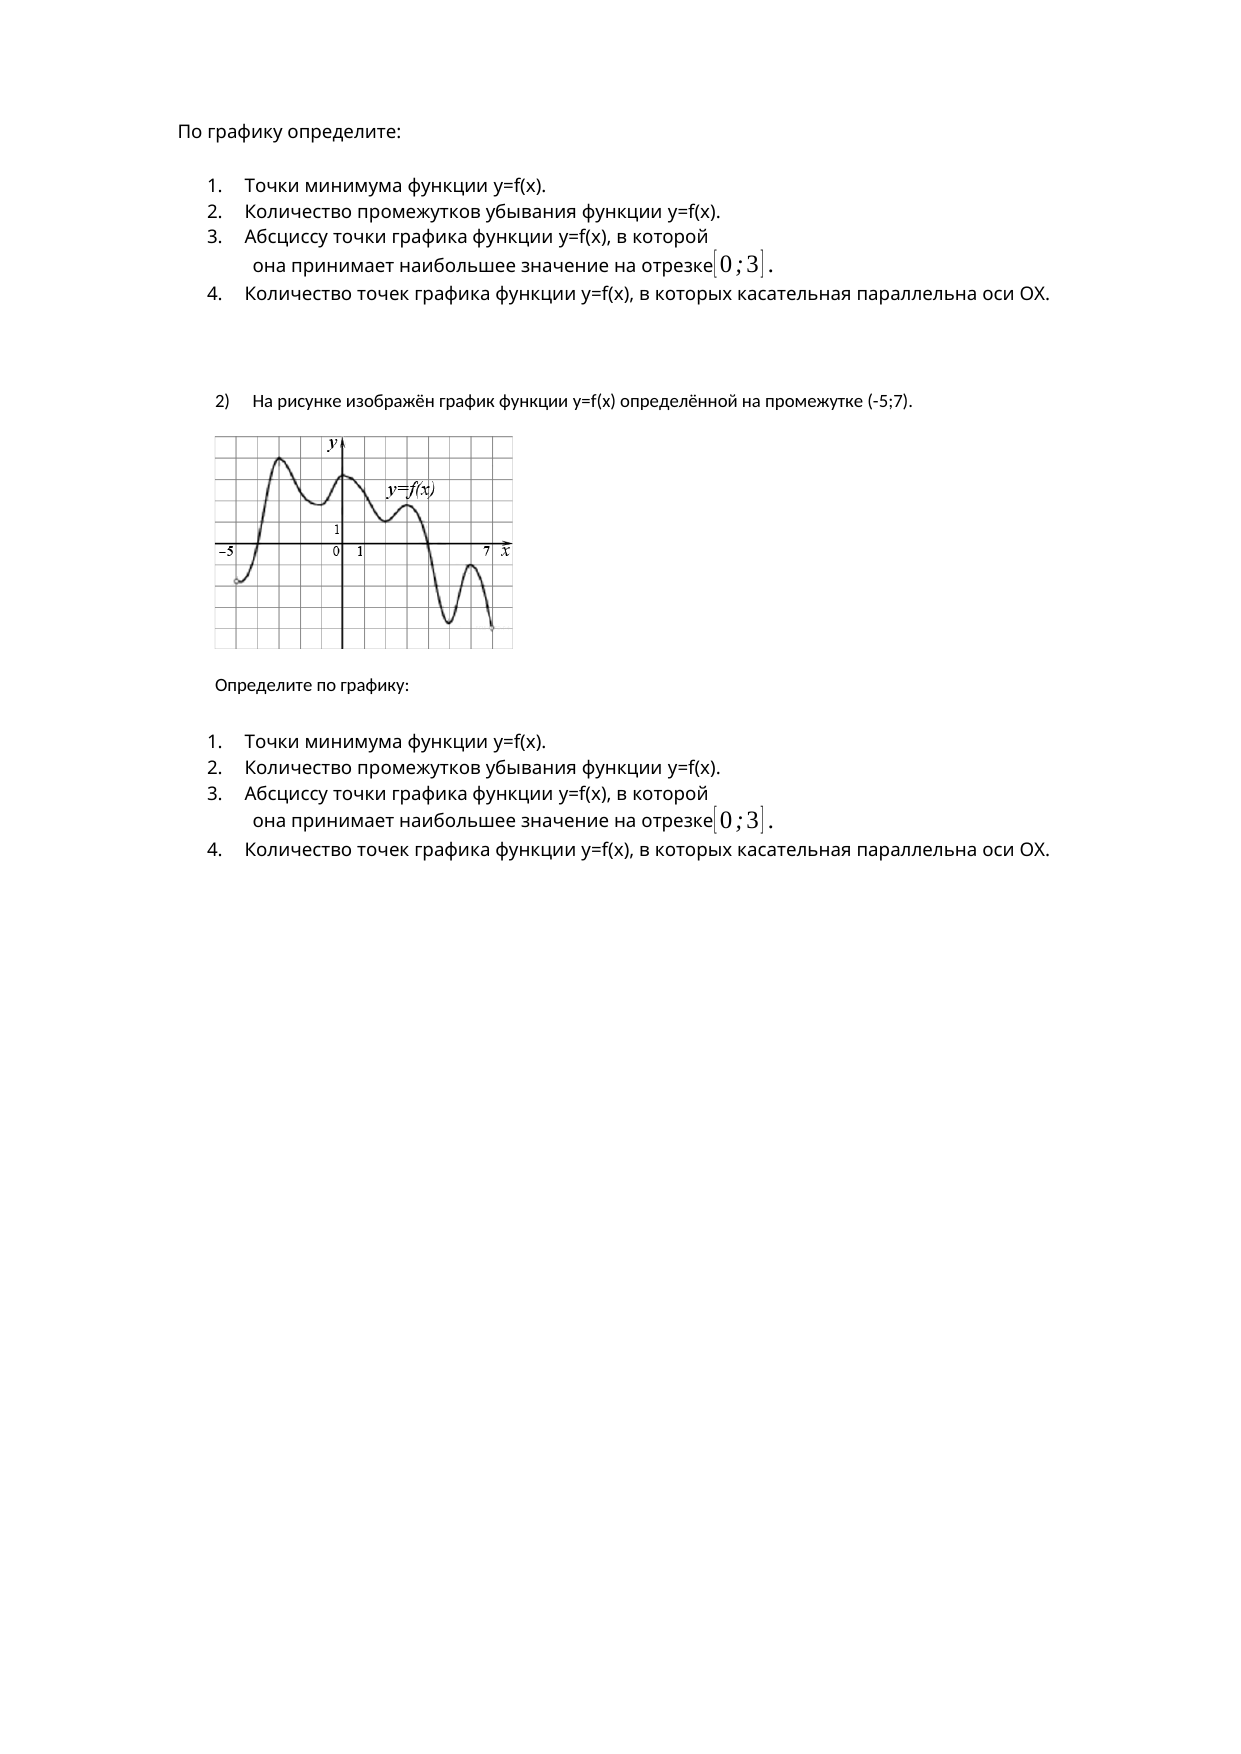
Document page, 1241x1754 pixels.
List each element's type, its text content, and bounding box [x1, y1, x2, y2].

text Определите по графику: [215, 673, 1152, 696]
list На рисунке изображён график функции y=f(x) определённой на промежутке (-5;7). [215, 389, 1152, 412]
list Количество точек графика функции y=f(x), в которых касательная параллельна оси OX. [207, 836, 1152, 861]
list Количество промежутков убывания функции y=f(x). [207, 754, 1152, 780]
picture [214, 436, 513, 649]
list Точки минимума функции y=f(x). [207, 729, 1152, 754]
list Количество точек графика функции y=f(x), в которых касательная параллельна оси OX. [207, 280, 1152, 305]
list она принимает наибольшее значение на отрезке [252, 249, 1152, 280]
text По графику определите: [177, 118, 1152, 144]
list Количество промежутков убывания функции y=f(x). [207, 198, 1152, 224]
list она принимает наибольшее значение на отрезке [252, 805, 1152, 836]
list Абсциссу точки графика функции y=f(x), в которой [207, 780, 1152, 805]
list Точки минимума функции y=f(x). [207, 173, 1152, 198]
list Абсциссу точки графика функции y=f(x), в которой [207, 224, 1152, 249]
